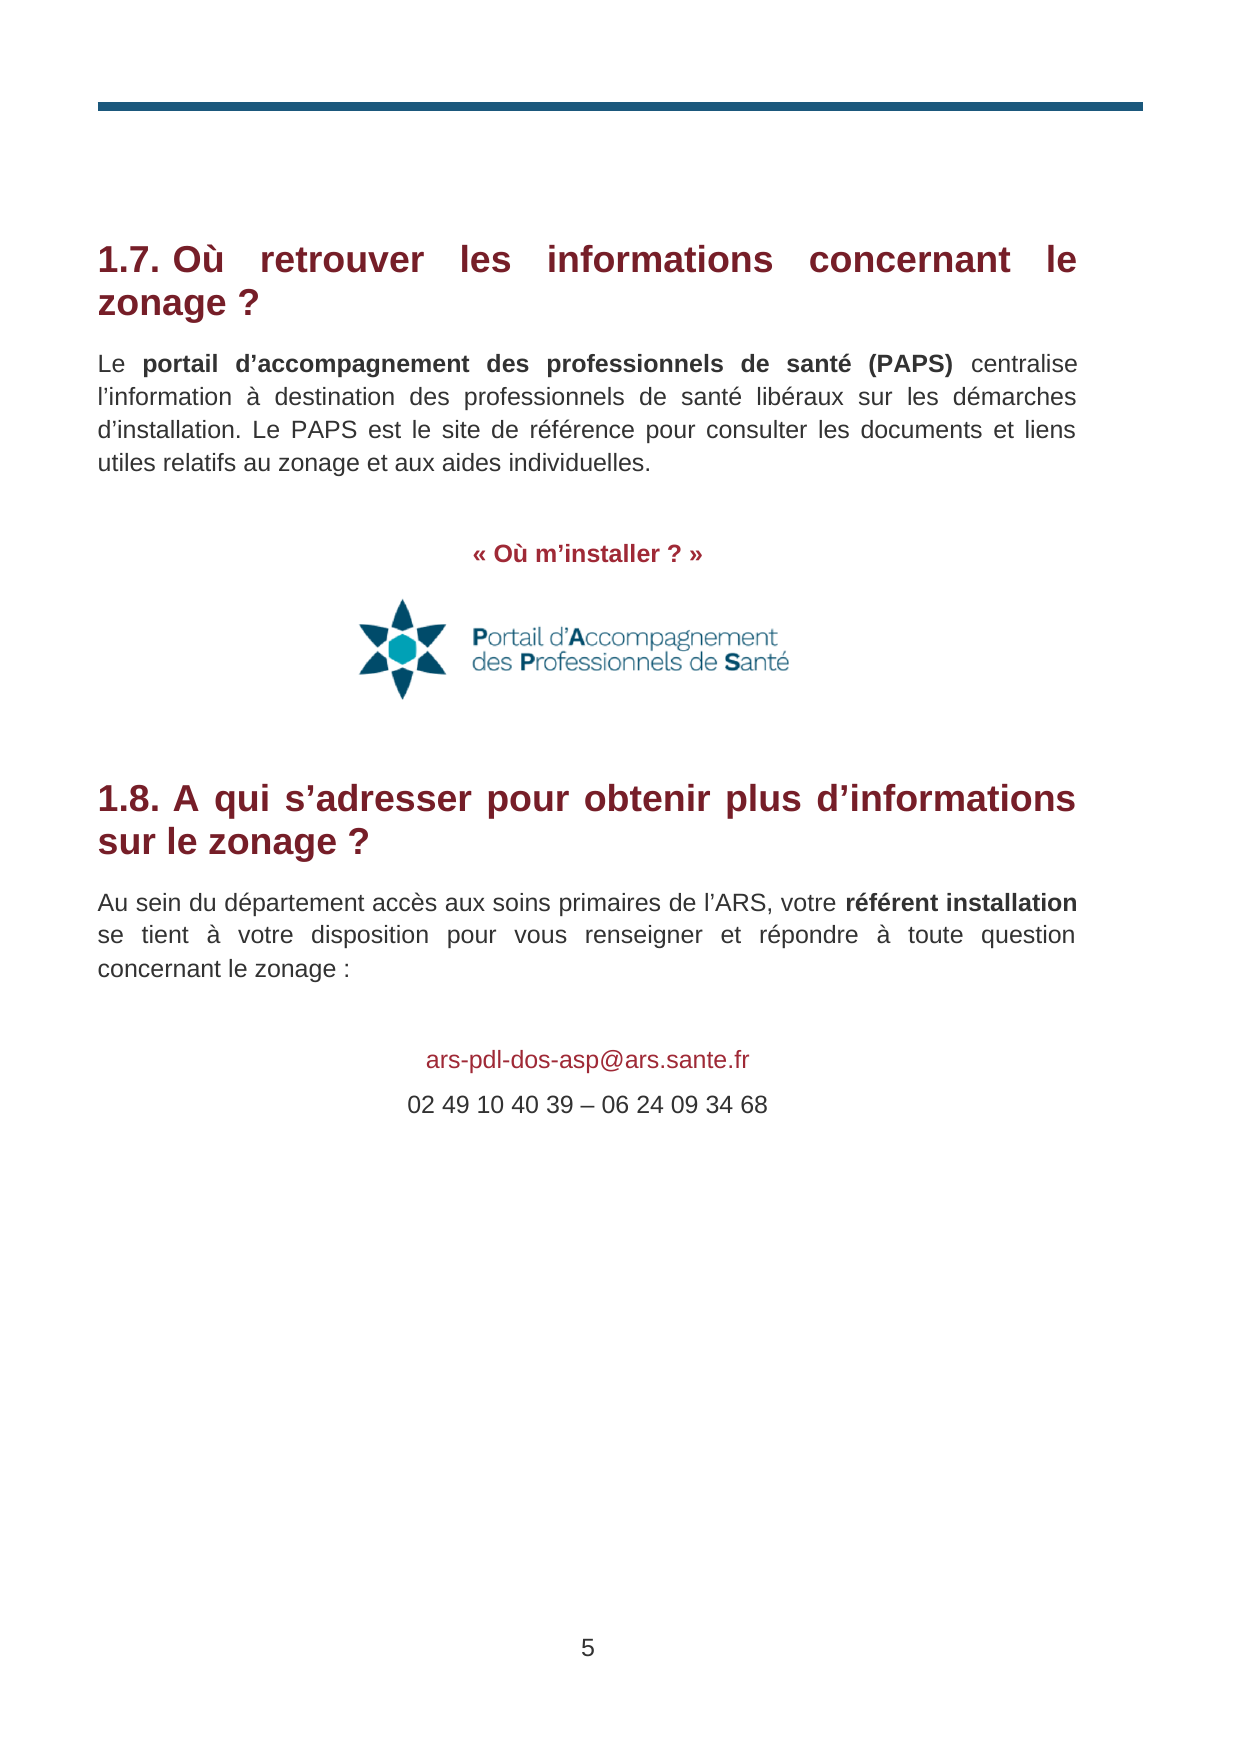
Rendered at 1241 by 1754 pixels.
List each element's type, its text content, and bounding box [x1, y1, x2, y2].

text ars-pdl-dos-asp@ars.sante.fr [97, 1044, 1078, 1073]
text Au sein du département accès aux soins primaires de l’ARS, votre référent installation se tient à votre disposition pour vous renseigner et répondre à toute question concernant le zonage : [97, 887, 1078, 982]
text Le portail d’accompagnement des professionnels de santé (PAPS) centralise l’information à destination des professionnels de santé libéraux sur les démarches d’installation. Le PAPS est le site de référence pour consulter les documents et liens utiles relatifs au zonage et aux aides individuelles. [97, 349, 1078, 476]
text 02 49 10 40 39 – 06 24 09 34 68 [97, 1090, 1078, 1119]
picture [340, 584, 835, 714]
subtitle 1.8. A qui s’adresser pour obtenir plus d’informations sur le zonage ? [97, 776, 1078, 862]
text « Où m’installer ? » [97, 539, 1078, 567]
subtitle 1.7. Où retrouver les informations concernant le zonage ? [97, 237, 1078, 324]
